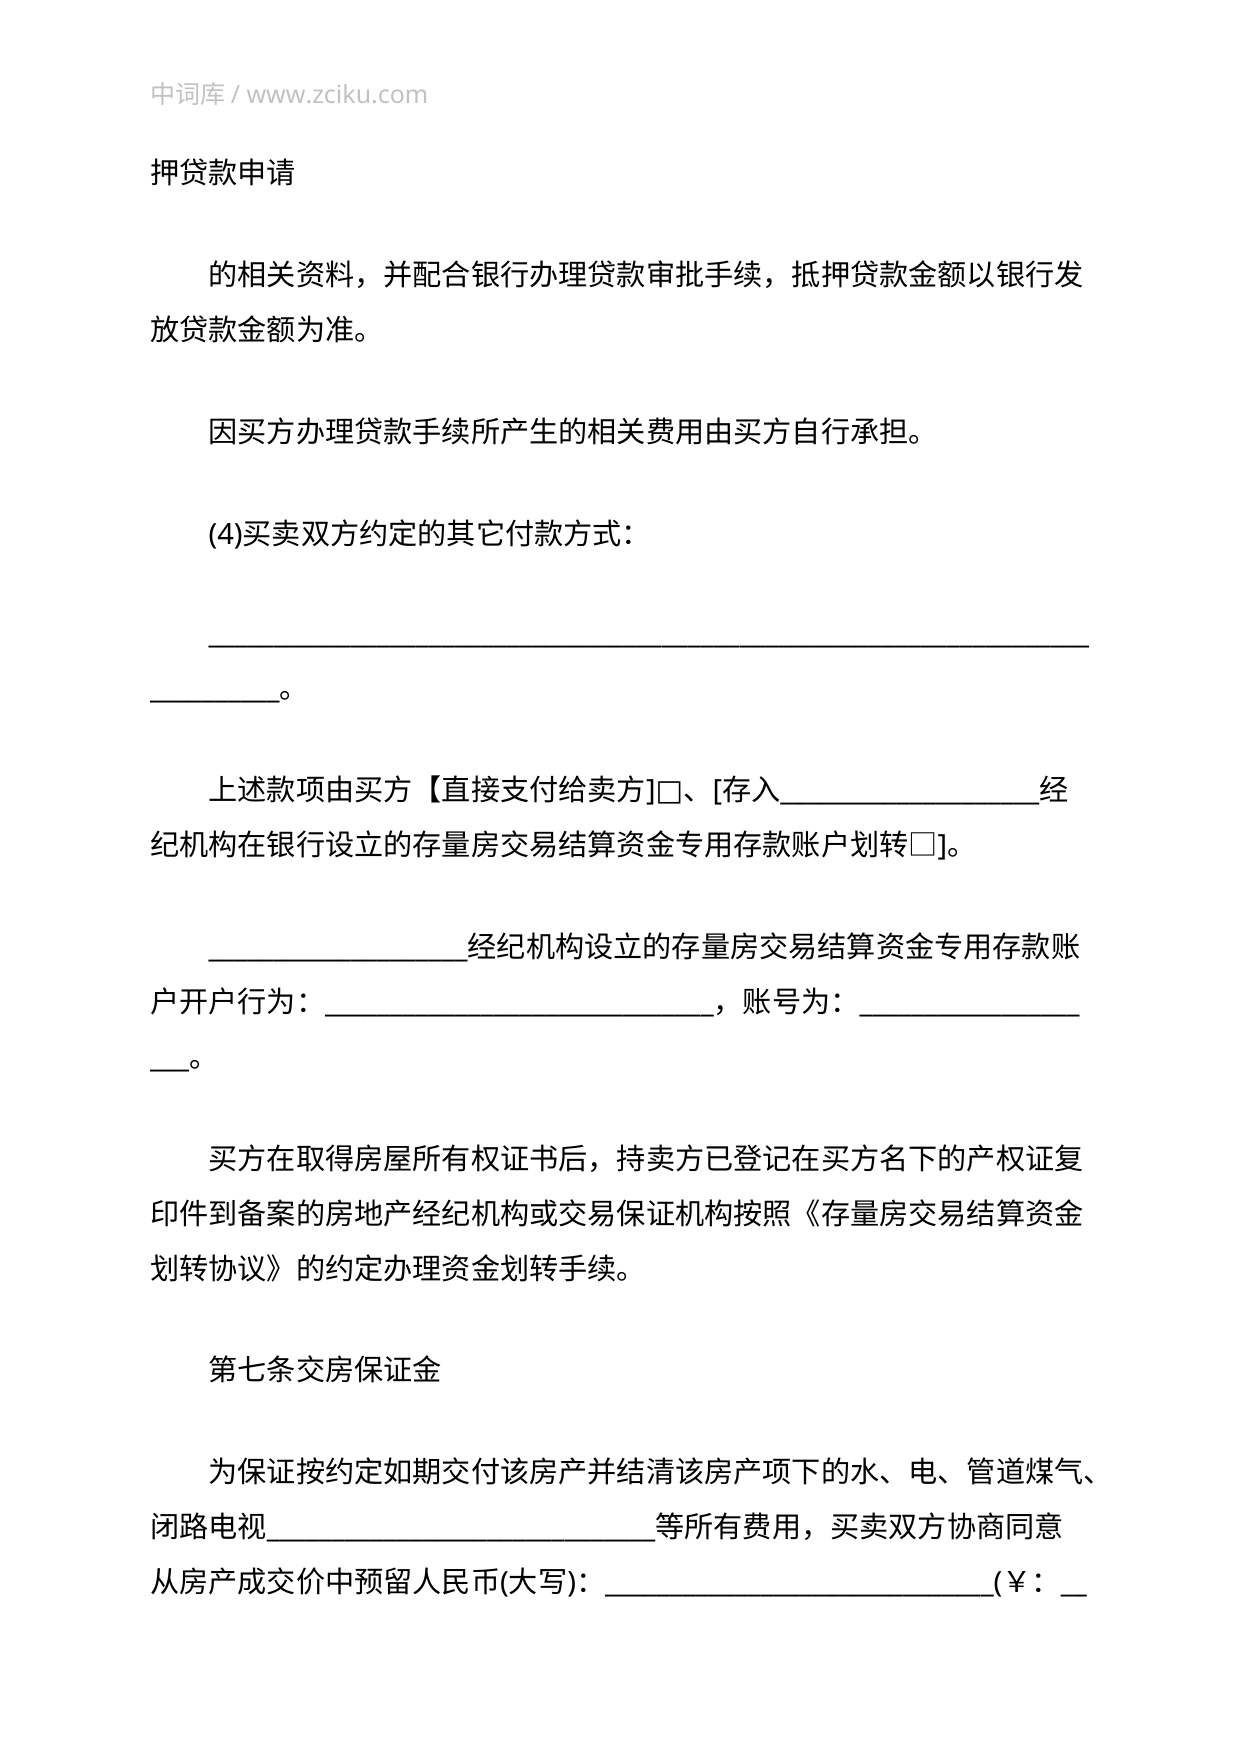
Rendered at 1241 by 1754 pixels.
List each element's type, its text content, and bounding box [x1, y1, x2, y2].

text 因买方办理贷款手续所产生的相关费用由买方自行承担。 [150, 408, 1090, 451]
text 的相关资料，并配合银行办理贷款审批手续，抵押贷款金额以银行发放贷款金额为准。 [150, 252, 1090, 349]
text 买方在取得房屋所有权证书后，持卖方已登记在买方名下的产权证复印件到备案的房地产经纪机构或交易保证机构按照《存量房交易结算资金划转协议》的约定办理资金划转手续。 [150, 1135, 1090, 1287]
text 第七条交房保证金 [150, 1347, 1090, 1389]
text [150, 150, 1090, 192]
text (4)买卖双方约定的其它付款方式： [150, 510, 1090, 553]
text ______________________________________________________________________________。 [150, 612, 1090, 707]
text 上述款项由买方【直接支付给卖方]□、[存入____________________经纪机构在银行设立的存量房交易结算资金专用存款账户划转□]。 [150, 766, 1090, 864]
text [150, 1449, 1090, 1601]
text ____________________经纪机构设立的存量房交易结算资金专用存款账户开户行为：______________________________，账号为：____________________。 [150, 923, 1090, 1076]
